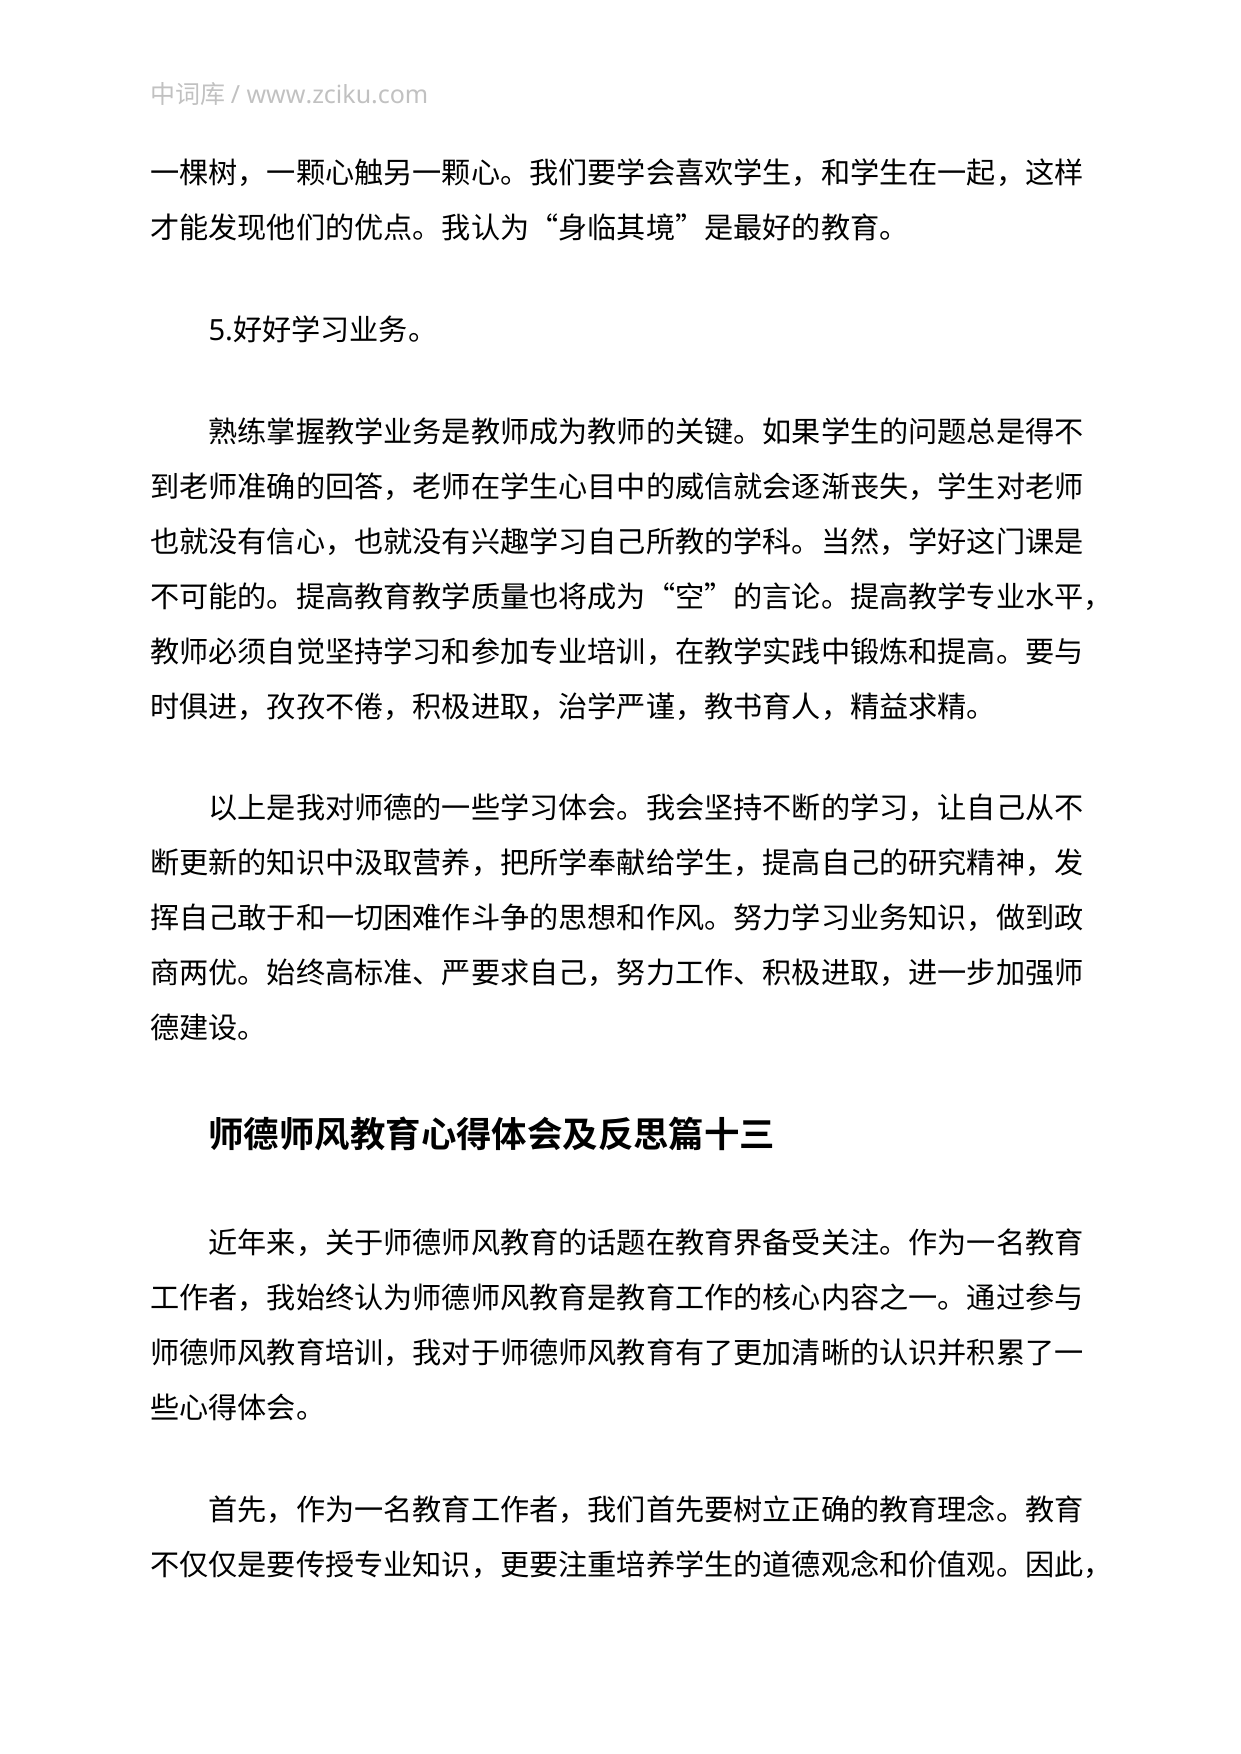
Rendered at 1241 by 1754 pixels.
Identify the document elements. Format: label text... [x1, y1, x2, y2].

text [150, 1486, 1090, 1583]
text 5.好好学习业务。 [150, 307, 1090, 349]
text 近年来，关于师德师风教育的话题在教育界备受关注。作为一名教育工作者，我始终认为师德师风教育是教育工作的核心内容之一。通过参与师德师风教育培训，我对于师德师风教育有了更加清晰的认识并积累了一些心得体会。 [150, 1220, 1090, 1427]
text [150, 150, 1090, 247]
text 以上是我对师德的一些学习体会。我会坚持不断的学习，让自己从不断更新的知识中汲取营养，把所学奉献给学生，提高自己的研究精神，发挥自己敢于和一切困难作斗争的思想和作风。努力学习业务知识，做到政商两优。始终高标准、严要求自己，努力工作、积极进取，进一步加强师德建设。 [150, 785, 1090, 1047]
text 师德师风教育心得体会及反思篇十三 [150, 1106, 1090, 1157]
text 熟练掌握教学业务是教师成为教师的关键。如果学生的问题总是得不到老师准确的回答，老师在学生心目中的威信就会逐渐丧失，学生对老师也就没有信心，也就没有兴趣学习自己所教的学科。当然，学好这门课是不可能的。提高教育教学质量也将成为“空”的言论。提高教学专业水平，教师必须自觉坚持学习和参加专业培训，在教学实践中锻炼和提高。要与时俱进，孜孜不倦，积极进取，治学严谨，教书育人，精益求精。 [150, 409, 1090, 725]
